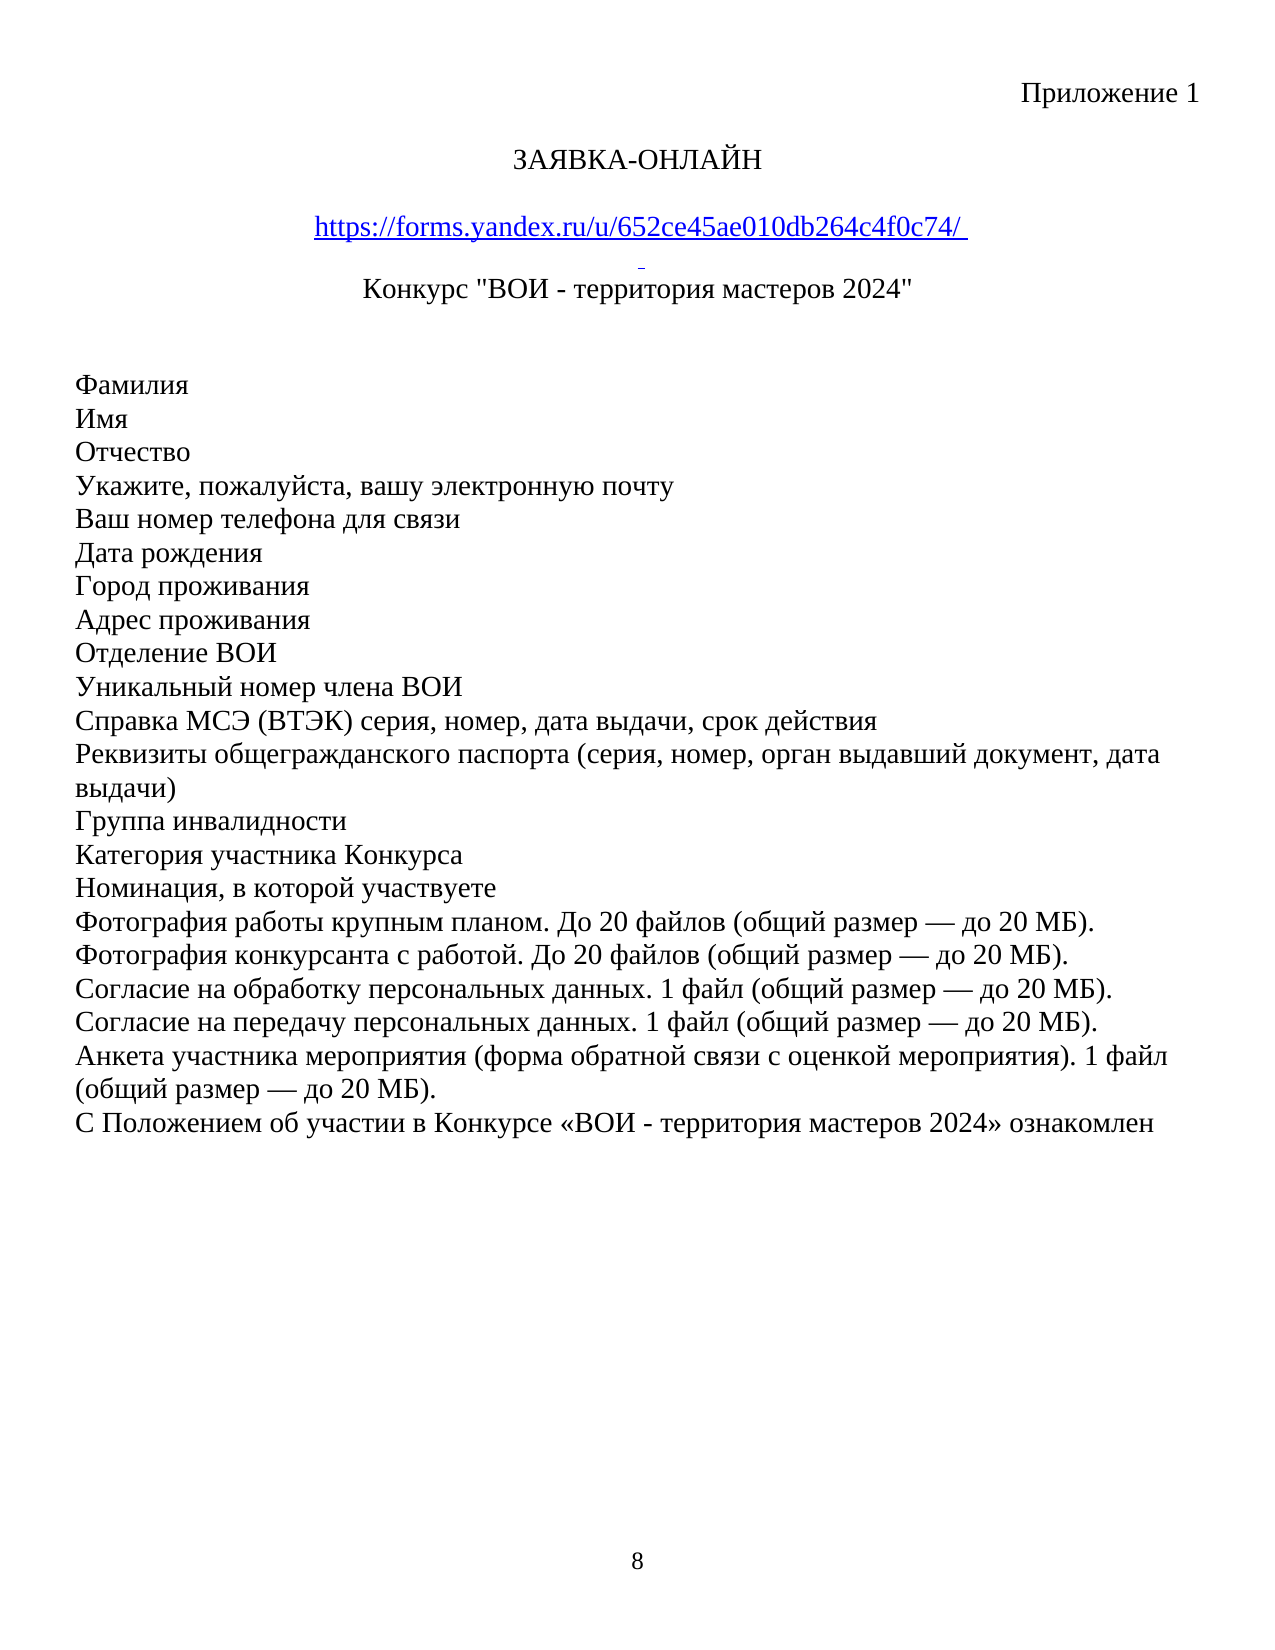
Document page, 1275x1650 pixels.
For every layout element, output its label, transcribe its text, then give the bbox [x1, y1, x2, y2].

text Дата рождения [75, 535, 1200, 568]
text Отделение ВОИ [75, 636, 1200, 669]
text Фотография работы крупным планом. До 20 файлов (общий размер — до 20 МБ). [75, 904, 1200, 937]
text Отчество [75, 434, 1200, 468]
text С Положением об участии в Конкурсе «ВОИ - территория мастеров 2024» ознакомлен [75, 1105, 1200, 1139]
text Укажите, пожалуйста, вашу электронную почту [75, 468, 1200, 501]
text Город проживания [75, 568, 1200, 602]
text Согласие на обработку персональных данных. 1 файл (общий размер — до 20 МБ). [75, 971, 1200, 1004]
text Имя [75, 401, 1200, 434]
text Ваш номер телефона для связи [75, 501, 1200, 535]
text Фотография конкурсанта с работой. До 20 файлов (общий размер — до 20 МБ). [75, 937, 1200, 971]
text Справка МСЭ (ВТЭК) серия, номер, дата выдачи, срок действия [75, 703, 1200, 736]
text Фамилия [75, 367, 1200, 401]
text Группа инвалидности [75, 803, 1200, 837]
text ЗАЯВКА-ОНЛАЙН [75, 142, 1200, 176]
text https://forms.yandex.ru/u/652ce45ae010db264c4f0c74/ [75, 209, 1200, 243]
text Анкета участника мероприятия (форма обратной связи с оценкой мероприятия). 1 файл (общий размер — до 20 МБ). [75, 1038, 1200, 1105]
text Согласие на передачу персональных данных. 1 файл (общий размер — до 20 МБ). [75, 1004, 1200, 1038]
text Уникальный номер члена ВОИ [75, 669, 1200, 703]
text Реквизиты общегражданского паспорта (серия, номер, орган выдавший документ, дата выдачи) [75, 736, 1200, 803]
text Конкурс "ВОИ - территория мастеров 2024" [75, 271, 1200, 305]
text Приложение 1 [75, 75, 1200, 108]
text Номинация, в которой участвуете [75, 870, 1200, 904]
text Адрес проживания [75, 602, 1200, 636]
text Категория участника Конкурса [75, 837, 1200, 870]
